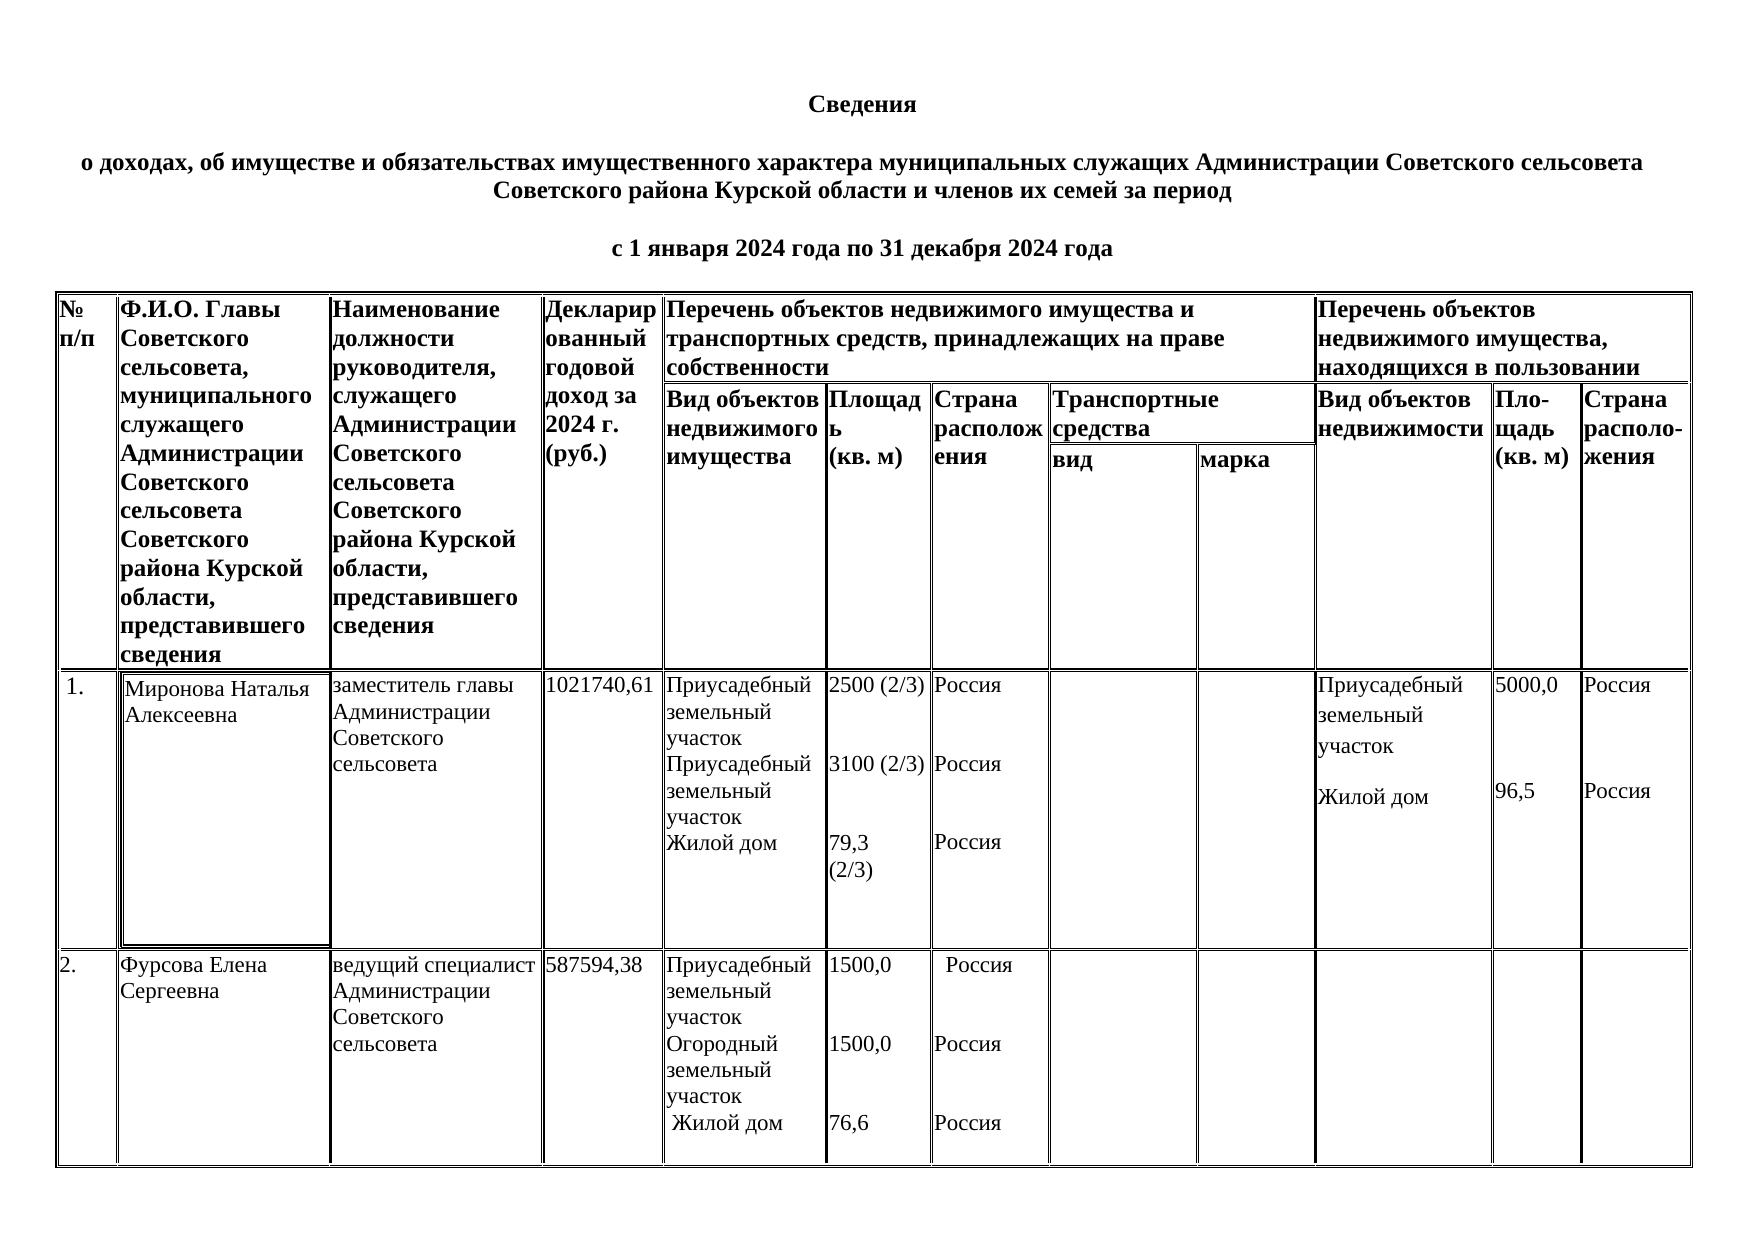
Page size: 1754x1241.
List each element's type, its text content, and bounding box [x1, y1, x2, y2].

table_cell [1315, 951, 1493, 1164]
table_cell Россия Россия Россия [933, 672, 1048, 947]
table_cell вид [1051, 445, 1196, 668]
text с 1 января 2024 года по 31 декабря 2024 года [59, 233, 1665, 262]
text о доходах, об имуществе и обязательствах имущественного характера муниципальных служащих Администрации Советского сельсовета Советского района Курской области и членов их семей за период [59, 147, 1665, 204]
table_header Перечень объектов недвижимого имущества, находящихся в пользовании [1315, 295, 1690, 381]
table_cell Вид объектов недвижимости [1317, 384, 1491, 668]
table_header Наименование должности руководителя, служащего Администрации Советского сельсовета Советского района Курской области, представившего сведения [330, 293, 543, 668]
table_cell Россия Россия [1583, 668, 1690, 947]
table_cell [1493, 951, 1581, 1164]
table_cell ведущий специалист Администрации Советского сельсовета [330, 948, 543, 1164]
table_cell 2. 3. [59, 948, 117, 1164]
table_cell [1050, 951, 1197, 1164]
table_cell [1198, 951, 1315, 1164]
table_cell 587594,38 [543, 951, 664, 1164]
table_cell [124, 675, 329, 944]
table_cell [1581, 948, 1690, 1164]
table_header Перечень объектов недвижимого имущества и транспортных средств, принадлежащих на праве собственности [664, 295, 1315, 381]
table_cell Транспортные средства [1051, 384, 1314, 441]
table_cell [664, 951, 826, 1164]
table_cell Вид объектов недвижимого имущества [665, 384, 825, 668]
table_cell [932, 951, 1050, 1164]
table_header Декларированный годовой доход за 2024 г. (руб.) [543, 295, 664, 668]
table_cell 1. [59, 668, 116, 947]
table_cell Приусадебный земельный участок Приусадебный земельный участок Жилой дом [665, 672, 825, 947]
table_cell Страна располо- жения [1581, 381, 1691, 668]
table_cell 1021740,61 [545, 672, 662, 947]
table_cell 5000,0 96,5 [1494, 672, 1580, 947]
table_cell [1051, 672, 1196, 947]
table_header Ф.И.О. Главы Советского сельсовета, муниципального служащего Администрации Советского сельсовета Советского района Курской области, представившего сведения [118, 293, 330, 668]
table_cell 2500 (2/3) 3100 (2/3) 79,3 (2/3) [828, 672, 930, 947]
table_cell Фурсова Елена Сергеевна [118, 951, 330, 1164]
table_cell Приусадебный земельный участок Жилой дом [1317, 672, 1491, 947]
table_cell [1199, 672, 1314, 947]
table_cell Страна расположения [933, 384, 1048, 668]
table_cell заместитель главы Администрации Советского сельсовета [332, 672, 541, 947]
table_cell 1500,0 1500,0 76,6 [826, 951, 932, 1164]
table_cell Площадь (кв. м) [828, 384, 930, 668]
text Сведения [59, 89, 1665, 117]
table_header № п/п [59, 295, 117, 668]
table_cell Пло-щадь (кв. м) [1494, 384, 1580, 668]
table_cell марка [1199, 445, 1314, 668]
